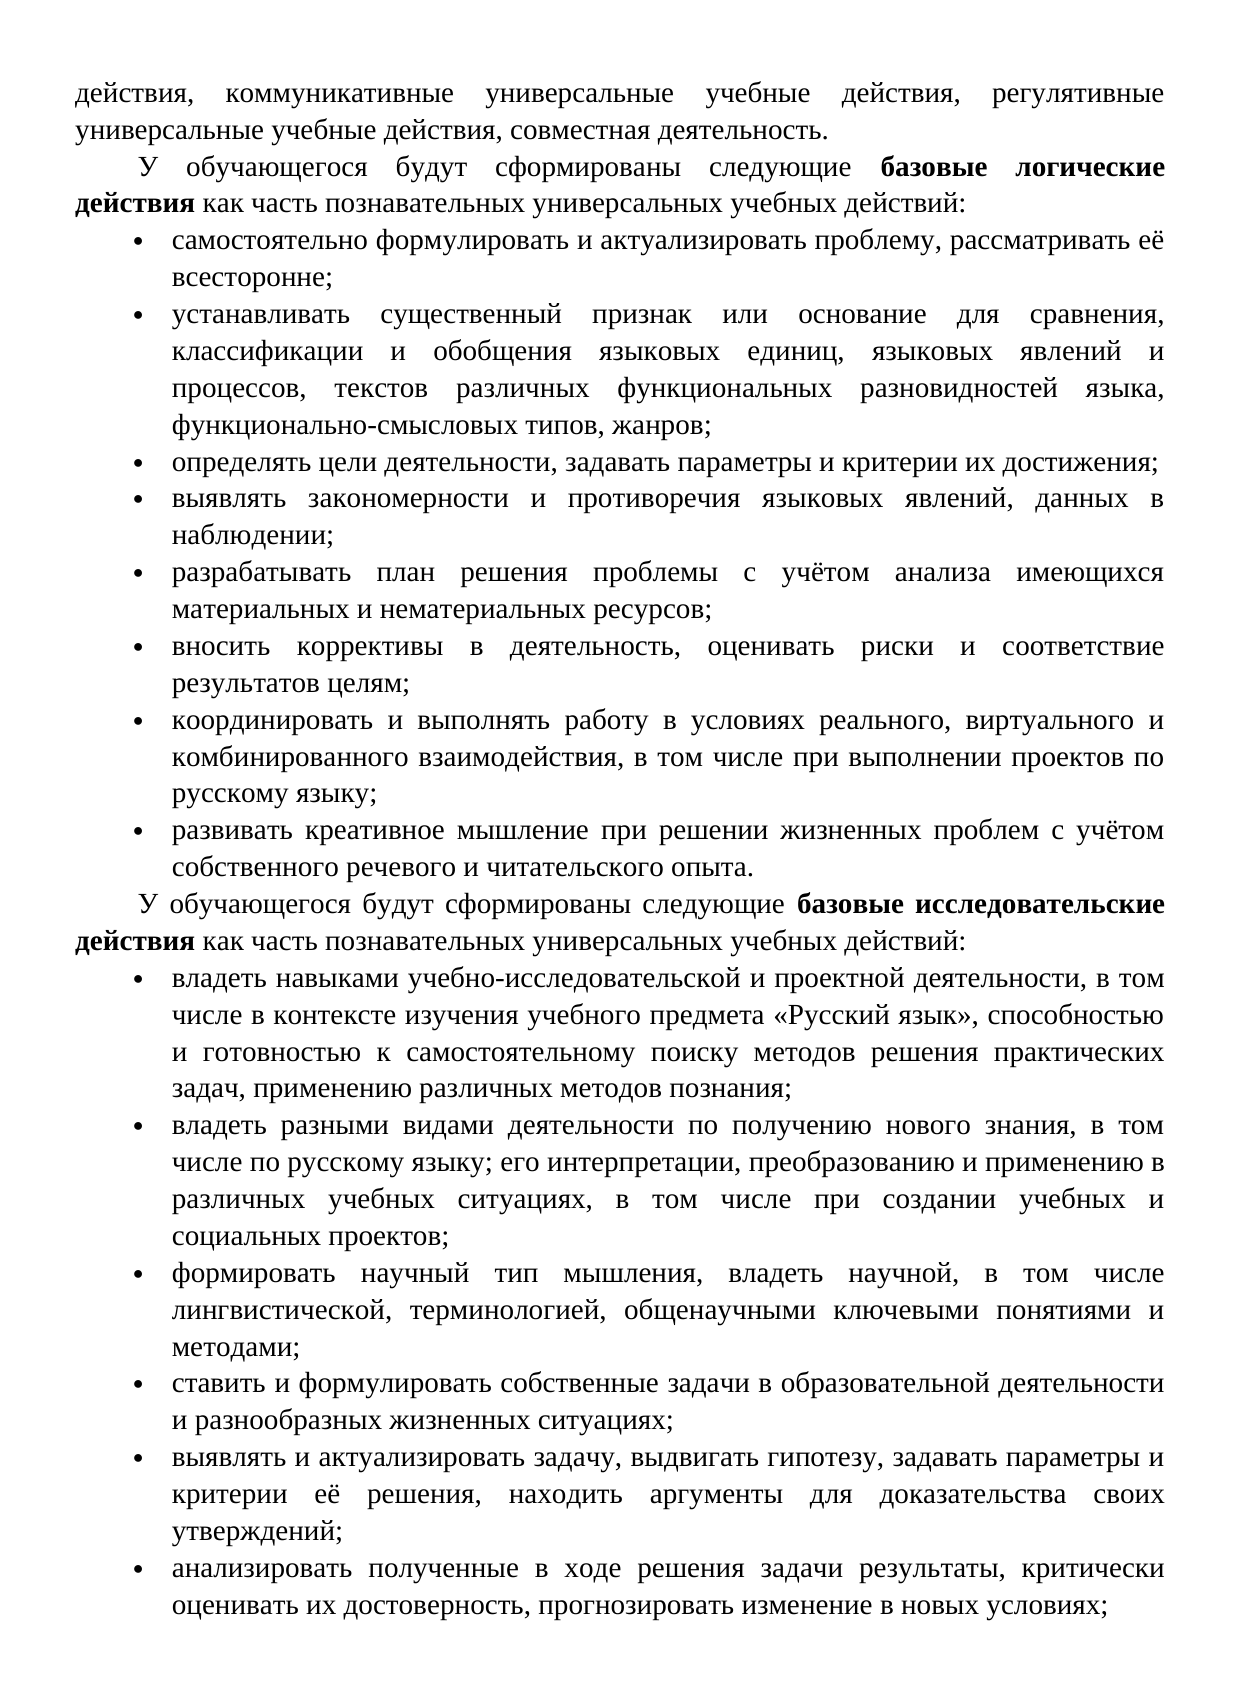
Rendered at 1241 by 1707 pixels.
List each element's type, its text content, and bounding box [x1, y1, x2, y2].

list самостоятельно формулировать и актуализировать проблему, рассматривать её всесторонне; [134, 222, 1165, 293]
list выявлять и актуализировать задачу, выдвигать гипотезу, задавать параметры и критерии её решения, находить аргументы для доказательства своих утверждений; [134, 1439, 1165, 1547]
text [75, 75, 1165, 145]
list разрабатывать план решения проблемы с учётом анализа имеющихся материальных и нематериальных ресурсов; [134, 554, 1165, 625]
list владеть разными видами деятельности по получению нового знания, в том числе по русскому языку; его интерпретации, преобразованию и применению в различных учебных ситуациях, в том числе при создании учебных и социальных проектов; [134, 1107, 1165, 1252]
list координировать и выполнять работу в условиях реального, виртуального и комбинированного взаимодействия, в том числе при выполнении проектов по русскому языку; [134, 702, 1165, 809]
list определять цели деятельности, задавать параметры и критерии их достижения; [134, 444, 1165, 477]
text У обучающегося будут сформированы следующие базовые логические действия как часть познавательных универсальных учебных действий: [75, 149, 1165, 219]
list ставить и формулировать собственные задачи в образовательной деятельности и разнообразных жизненных ситуациях; [134, 1366, 1165, 1436]
list развивать креативное мышление при решении жизненных проблем с учётом собственного речевого и читательского опыта. [134, 812, 1165, 883]
text У обучающегося будут сформированы следующие базовые исследовательские действия как часть познавательных универсальных учебных действий: [75, 886, 1165, 957]
list устанавливать существенный признак или основание для сравнения, классификации и обобщения языковых единиц, языковых явлений и процессов, текстов различных функциональных разновидностей языка, функционально-смысловых типов, жанров; [134, 296, 1165, 440]
list выявлять закономерности и противоречия языковых явлений, данных в наблюдении; [134, 481, 1165, 551]
list владеть навыками учебно-исследовательской и проектной деятельности, в том числе в контексте изучения учебного предмета «Русский язык», способностью и готовностью к самостоятельному поиску методов решения практических задач, применению различных методов познания; [134, 960, 1165, 1104]
list анализировать полученные в ходе решения задачи результаты, критически оценивать их достоверность, прогнозировать изменение в новых условиях; [134, 1550, 1165, 1620]
list вносить коррективы в деятельность, оценивать риски и соответствие результатов целям; [134, 628, 1165, 698]
list формировать научный тип мышления, владеть научной, в том числе лингвистической, терминологией, общенаучными ключевыми понятиями и методами; [134, 1255, 1165, 1362]
